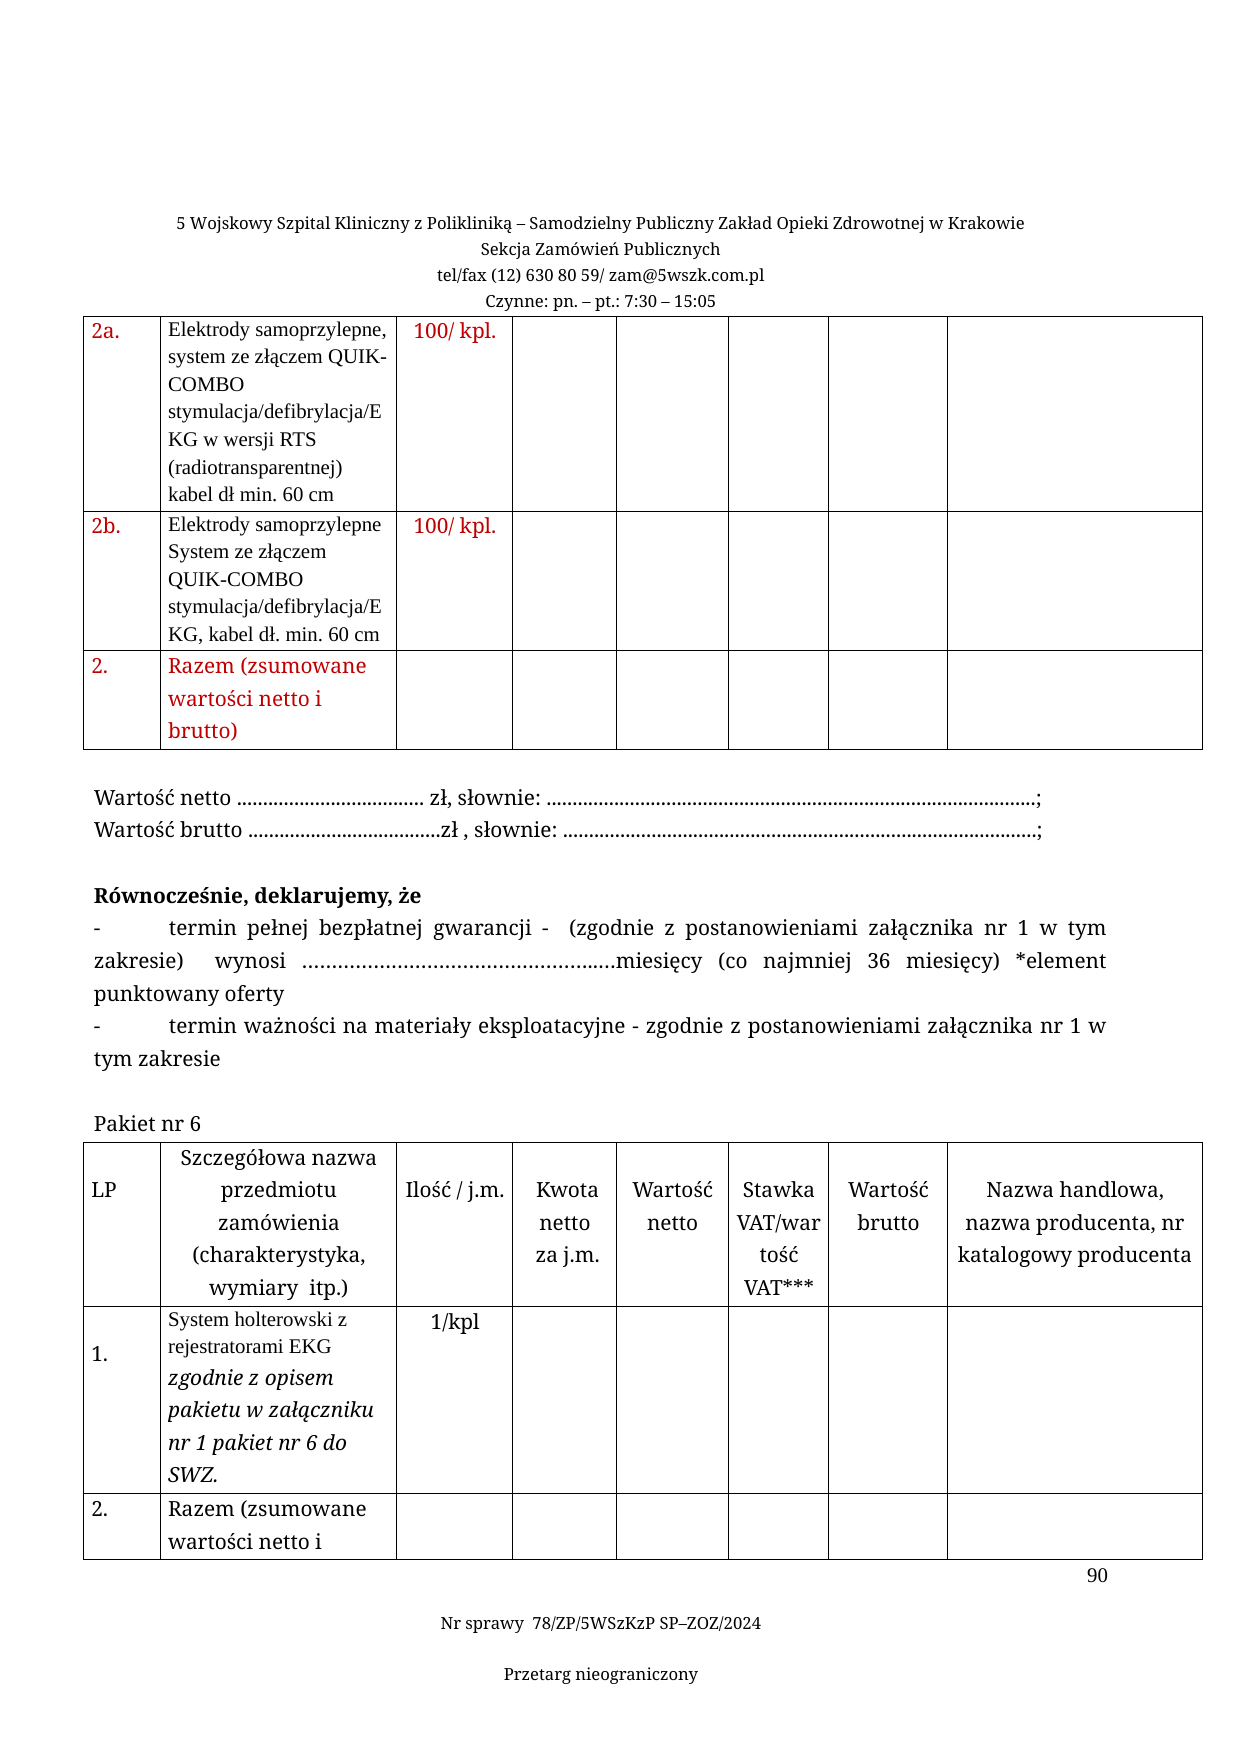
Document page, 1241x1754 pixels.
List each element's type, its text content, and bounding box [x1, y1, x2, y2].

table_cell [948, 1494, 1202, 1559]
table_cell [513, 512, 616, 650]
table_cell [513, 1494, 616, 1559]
text Wartość netto .................................... zł, słownie: ..............................................................................................; [94, 783, 1107, 811]
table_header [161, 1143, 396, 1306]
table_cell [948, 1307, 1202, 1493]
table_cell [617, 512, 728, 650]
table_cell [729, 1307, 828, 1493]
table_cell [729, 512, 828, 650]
text - termin ważności na materiały eksploatacyjne - zgodnie z postanowieniami załącznika nr 1 w tym zakresie [94, 1011, 1107, 1072]
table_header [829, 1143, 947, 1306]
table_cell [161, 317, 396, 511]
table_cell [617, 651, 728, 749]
text Równocześnie, deklarujemy, że [94, 881, 1107, 909]
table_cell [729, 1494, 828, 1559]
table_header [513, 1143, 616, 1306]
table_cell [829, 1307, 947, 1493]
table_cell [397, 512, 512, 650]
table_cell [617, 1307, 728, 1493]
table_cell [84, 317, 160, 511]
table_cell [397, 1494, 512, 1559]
text Pakiet nr 6 [94, 1109, 1107, 1137]
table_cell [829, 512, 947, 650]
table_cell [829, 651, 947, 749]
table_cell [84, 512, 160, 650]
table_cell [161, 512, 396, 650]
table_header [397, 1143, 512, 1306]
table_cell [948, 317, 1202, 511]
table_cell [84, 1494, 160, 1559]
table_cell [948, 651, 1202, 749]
text Wartość brutto .....................................zł , słownie: ...........................................................................................; [94, 816, 1107, 844]
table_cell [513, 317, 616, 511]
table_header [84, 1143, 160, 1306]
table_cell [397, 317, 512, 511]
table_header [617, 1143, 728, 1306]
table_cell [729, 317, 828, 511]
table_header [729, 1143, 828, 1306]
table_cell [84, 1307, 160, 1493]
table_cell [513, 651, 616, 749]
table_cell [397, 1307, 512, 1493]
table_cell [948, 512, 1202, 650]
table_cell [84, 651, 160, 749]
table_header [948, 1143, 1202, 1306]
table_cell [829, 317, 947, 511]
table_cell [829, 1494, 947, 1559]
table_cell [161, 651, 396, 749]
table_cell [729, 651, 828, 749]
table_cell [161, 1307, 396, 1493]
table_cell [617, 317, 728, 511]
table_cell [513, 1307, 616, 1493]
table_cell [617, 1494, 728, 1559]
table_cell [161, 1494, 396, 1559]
text - termin pełnej bezpłatnej gwarancji - (zgodnie z postanowieniami załącznika nr 1 w tym zakresie) wynosi …………………………………………..…miesięcy (co najmniej 36 miesięcy) *element punktowany oferty [94, 913, 1107, 1007]
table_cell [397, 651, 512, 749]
